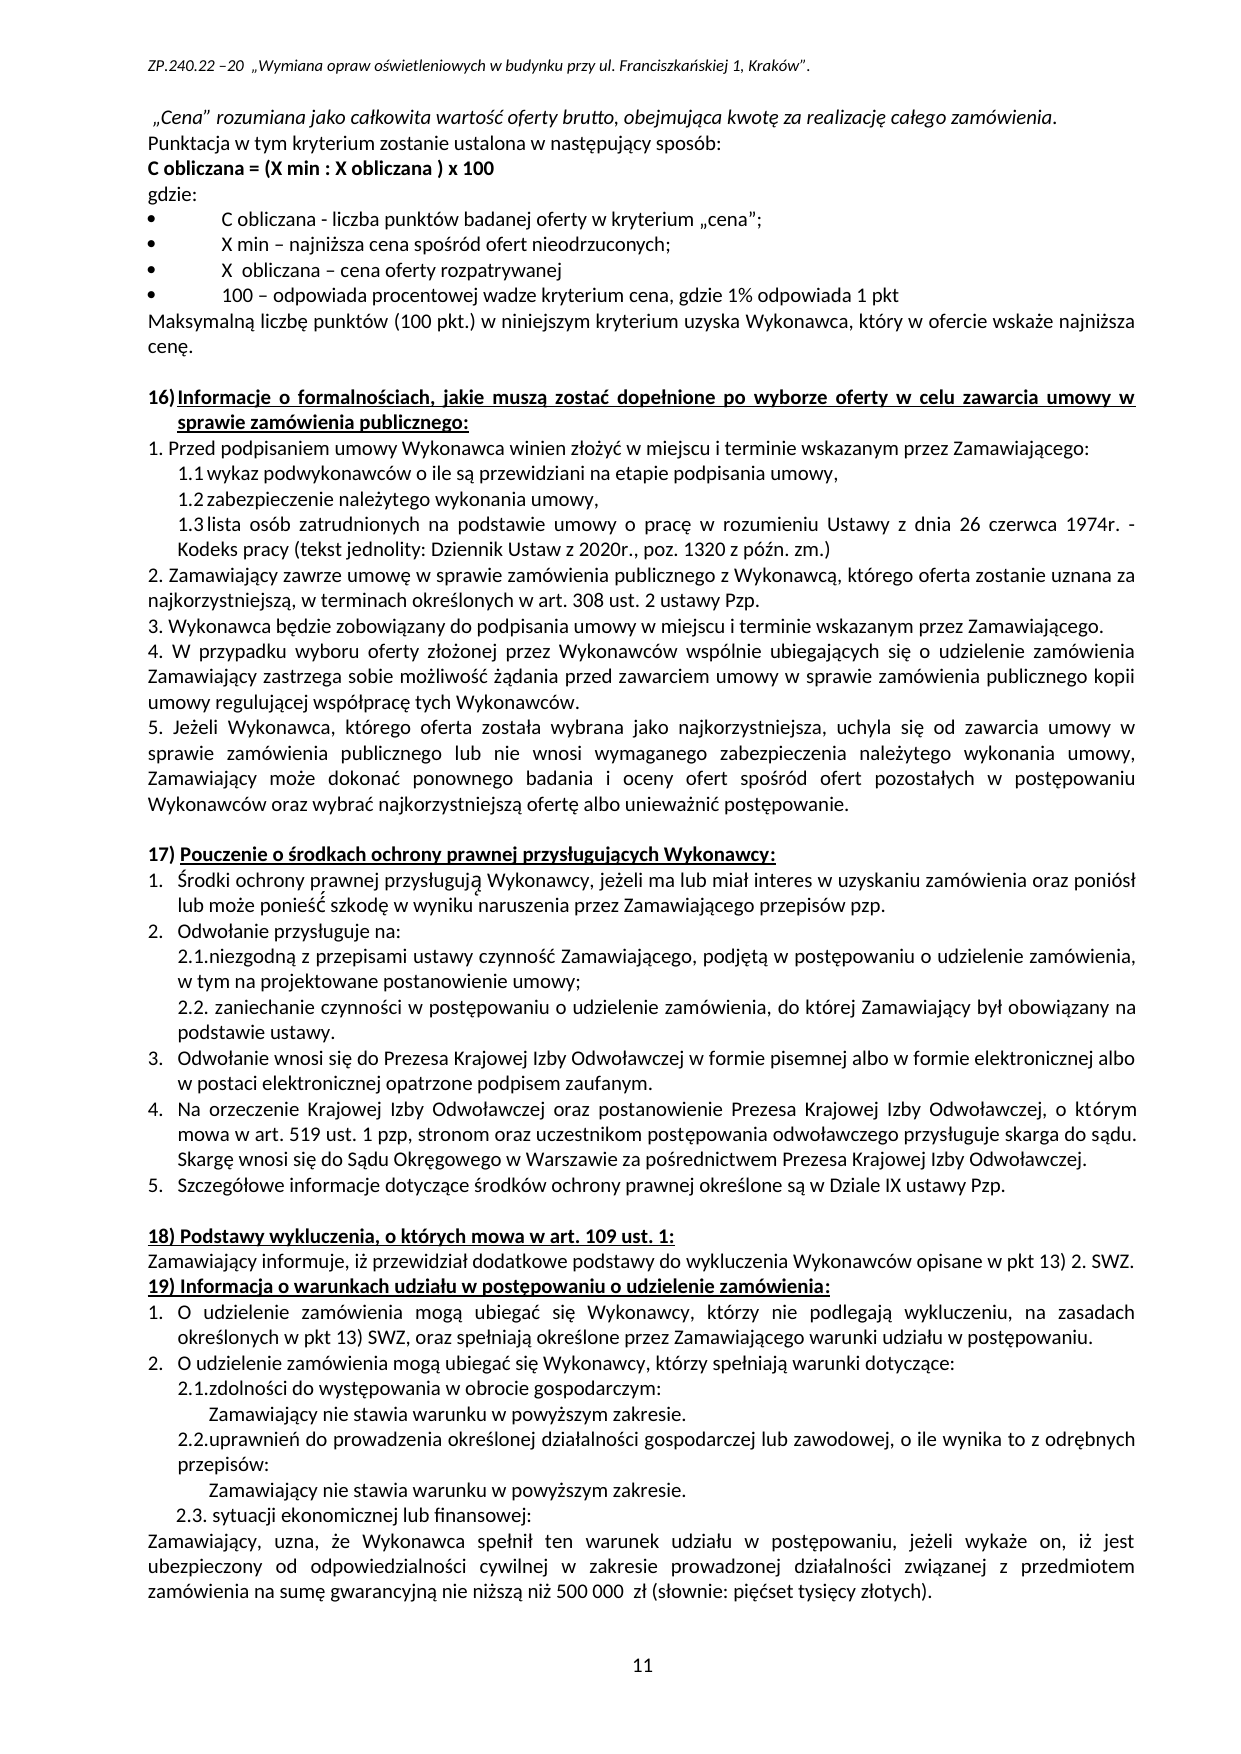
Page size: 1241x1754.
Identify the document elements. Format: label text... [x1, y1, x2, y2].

list Odwołanie przysługuje na: [148, 918, 1137, 943]
list Środki ochrony prawnej przysługują̨ Wykonawcy, jeżeli ma lub miał interes w uzyskaniu zamówienia oraz poniósł lub może ponieść́ szkodę w wyniku naruszenia przez Zamawiającego przepisów pzp. [148, 867, 1137, 918]
list Informacje o formalnościach, jakie muszą zostać dopełnione po wyborze oferty w celu zawarcia umowy w sprawie zamówienia publicznego: [148, 384, 1137, 435]
text 4. W przypadku wyboru oferty złożonej przez Wykonawców wspólnie ubiegających się o udzielenie zamówienia Zamawiający zastrzega sobie możliwość żądania przed zawarciem umowy w sprawie zamówienia publicznego kopii umowy regulującej współpracę tych Wykonawców. [148, 638, 1137, 714]
text 18) Podstawy wykluczenia, o których mowa w art. 109 ust. 1: [148, 1223, 1137, 1248]
text Zamawiający, uzna, że Wykonawca spełnił ten warunek udziału w postępowaniu, jeżeli wykaże on, iż jest ubezpieczony od odpowiedzialności cywilnej w zakresie prowadzonej działalności związanej z przedmiotem zamówienia na sumę gwarancyjną nie niższą niż 500 000 zł (słownie: pięćset tysięcy złotych). [148, 1528, 1137, 1604]
list X min – najniższa cena spośród ofert nieodrzuconych; [148, 232, 1132, 257]
list X obliczana – cena oferty rozpatrywanej [148, 257, 1132, 282]
text Zamawiający nie stawia warunku w powyższym zakresie. [148, 1401, 1137, 1426]
list wykaz podwykonawców o ile są przewidziani na etapie podpisania umowy, [177, 460, 1137, 486]
list O udzielenie zamówienia mogą ubiegać się Wykonawcy, którzy nie podlegają wykluczeniu, na zasadach określonych w pkt 13) SWZ, oraz spełniają określone przez Zamawiającego warunki udziału w postępowaniu. [148, 1299, 1137, 1350]
text 5. Jeżeli Wykonawca, którego oferta została wybrana jako najkorzystniejsza, uchyla się od zawarcia umowy w sprawie zamówienia publicznego lub nie wnosi wymaganego zabezpieczenia należytego wykonania umowy, Zamawiający może dokonać ponownego badania i oceny ofert spośród ofert pozostałych w postępowaniu Wykonawców oraz wybrać najkorzystniejszą ofertę albo unieważnić postępowanie. [148, 714, 1137, 816]
text 2.3. sytuacji ekonomicznej lub finansowej: [148, 1502, 1137, 1528]
text 2.2. zaniechanie czynności w postępowaniu o udzielenie zamówienia, do której Zamawiający był obowiązany na podstawie ustawy. [177, 994, 1137, 1045]
text 3. Wykonawca będzie zobowiązany do podpisania umowy w miejscu i terminie wskazanym przez Zamawiającego. [148, 613, 1137, 638]
text 17) Pouczenie o środkach ochrony prawnej przysługujących Wykonawcy: [148, 842, 1137, 867]
text „Cena” rozumiana jako całkowita wartość oferty brutto, obejmująca kwotę za realizację całego zamówienia. [148, 104, 1137, 130]
text Punktacja w tym kryterium zostanie ustalona w następujący sposób: [148, 130, 1132, 155]
list zabezpieczenie należytego wykonania umowy, [177, 486, 1137, 511]
text 19) Informacja o warunkach udziału w postępowaniu o udzielenie zamówienia: [148, 1274, 1137, 1299]
text 1. Przed podpisaniem umowy Wykonawca winien złożyć w miejscu i terminie wskazanym przez Zamawiającego: [148, 435, 1137, 460]
list lista osób zatrudnionych na podstawie umowy o pracę w rozumieniu Ustawy z dnia 26 czerwca 1974r. - Kodeks pracy (tekst jednolity: Dziennik Ustaw z 2020r., poz. 1320 z późn. zm.) [177, 511, 1137, 562]
text 2.1.niezgodną z przepisami ustawy czynność Zamawiającego, podjętą w postępowaniu o udzielenie zamówienia, w tym na projektowane postanowienie umowy; [177, 943, 1137, 994]
list O udzielenie zamówienia mogą ubiegać się Wykonawcy, którzy spełniają warunki dotyczące: [148, 1350, 1137, 1375]
text Zamawiający nie stawia warunku w powyższym zakresie. [148, 1477, 1137, 1502]
text Maksymalną liczbę punktów (100 pkt.) w niniejszym kryterium uzyska Wykonawca, który w ofercie wskaże najniższa cenę. [148, 308, 1137, 359]
text 2.2.uprawnień do prowadzenia określonej działalności gospodarczej lub zawodowej, o ile wynika to z odrębnych przepisów: [177, 1426, 1137, 1477]
text gdzie: [148, 181, 1132, 206]
text Zamawiający informuje, iż przewidział dodatkowe podstawy do wykluczenia Wykonawców opisane w pkt 13) 2. SWZ. [148, 1248, 1137, 1274]
list Szczegółowe informacje dotyczące środków ochrony prawnej określone są w Dziale IX ustawy Pzp. [148, 1172, 1137, 1197]
list C obliczana - liczba punktów badanej oferty w kryterium „cena”; [148, 206, 1132, 232]
list Na orzeczenie Krajowej Izby Odwoławczej oraz postanowienie Prezesa Krajowej Izby Odwoławczej, o którym mowa w art. 519 ust. 1 pzp, stronom oraz uczestnikom postępowania odwoławczego przysługuje skarga do sądu. Skargę wnosi się do Sądu Okręgowego w Warszawie za pośrednictwem Prezesa Krajowej Izby Odwoławczej. [148, 1096, 1137, 1172]
list Odwołanie wnosi się do Prezesa Krajowej Izby Odwoławczej w formie pisemnej albo w formie elektronicznej albo w postaci elektronicznej opatrzone podpisem zaufanym. [148, 1045, 1137, 1096]
text 2. Zamawiający zawrze umowę w sprawie zamówienia publicznego z Wykonawcą, którego oferta zostanie uznana za najkorzystniejszą, w terminach określonych w art. 308 ust. 2 ustawy Pzp. [148, 562, 1137, 613]
text C obliczana = (X min : X obliczana ) x 100 [148, 155, 1132, 181]
list 100 – odpowiada procentowej wadze kryterium cena, gdzie 1% odpowiada 1 pkt [148, 282, 1132, 308]
text 2.1.zdolności do występowania w obrocie gospodarczym: [177, 1375, 1137, 1401]
